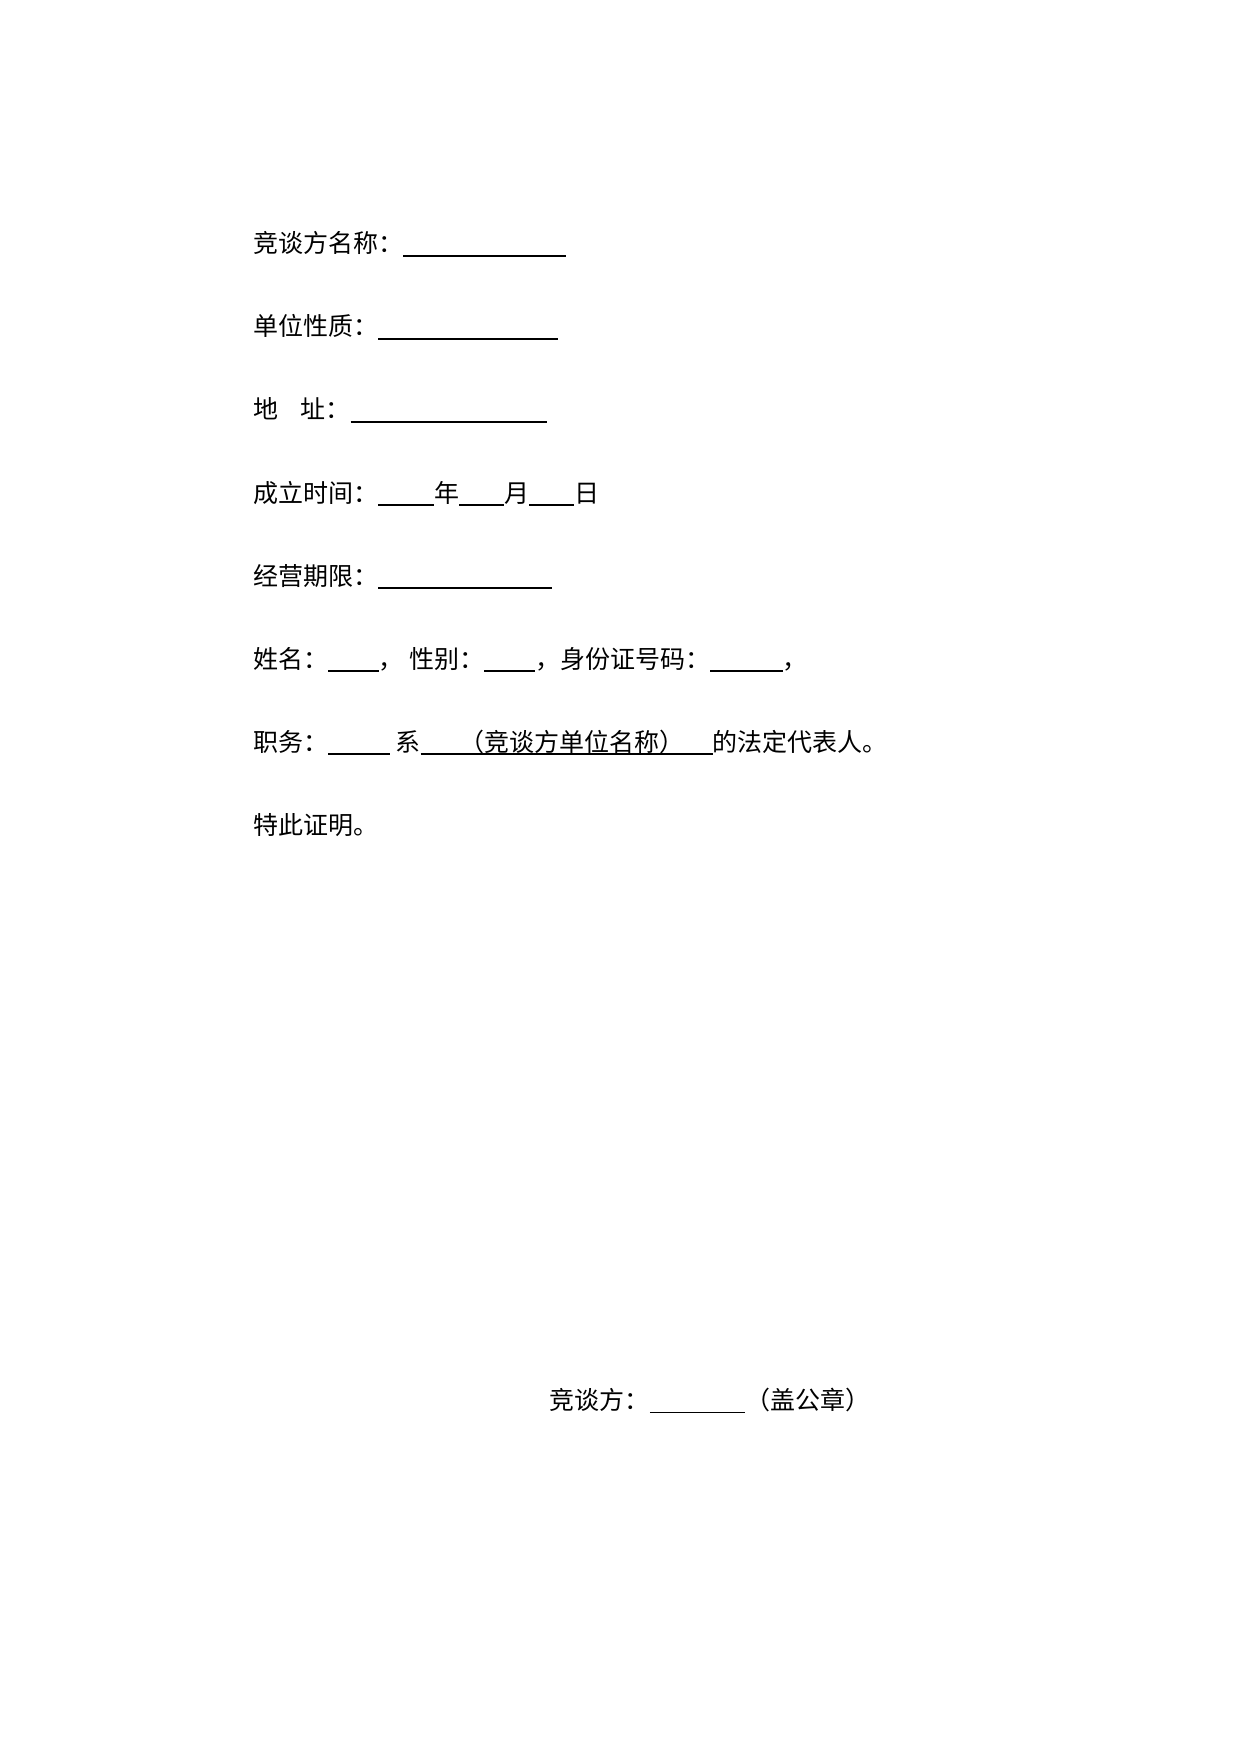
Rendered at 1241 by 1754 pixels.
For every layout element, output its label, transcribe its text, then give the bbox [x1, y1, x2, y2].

text 特此证明。 [187, 791, 1053, 856]
text 竞谈方名称： [187, 209, 1053, 274]
text 职务： 系 （竞谈方单位名称） 的法定代表人。 [187, 708, 1053, 773]
text 经营期限： [187, 542, 1053, 607]
text 成立时间： 年 月 日 [187, 459, 1053, 524]
text 竞谈方： （盖公章） [187, 1366, 870, 1431]
text 姓名： ， 性别： ，身份证号码： ， [187, 625, 1053, 690]
text 地 址： [187, 376, 1053, 441]
text 单位性质： [187, 292, 1053, 357]
